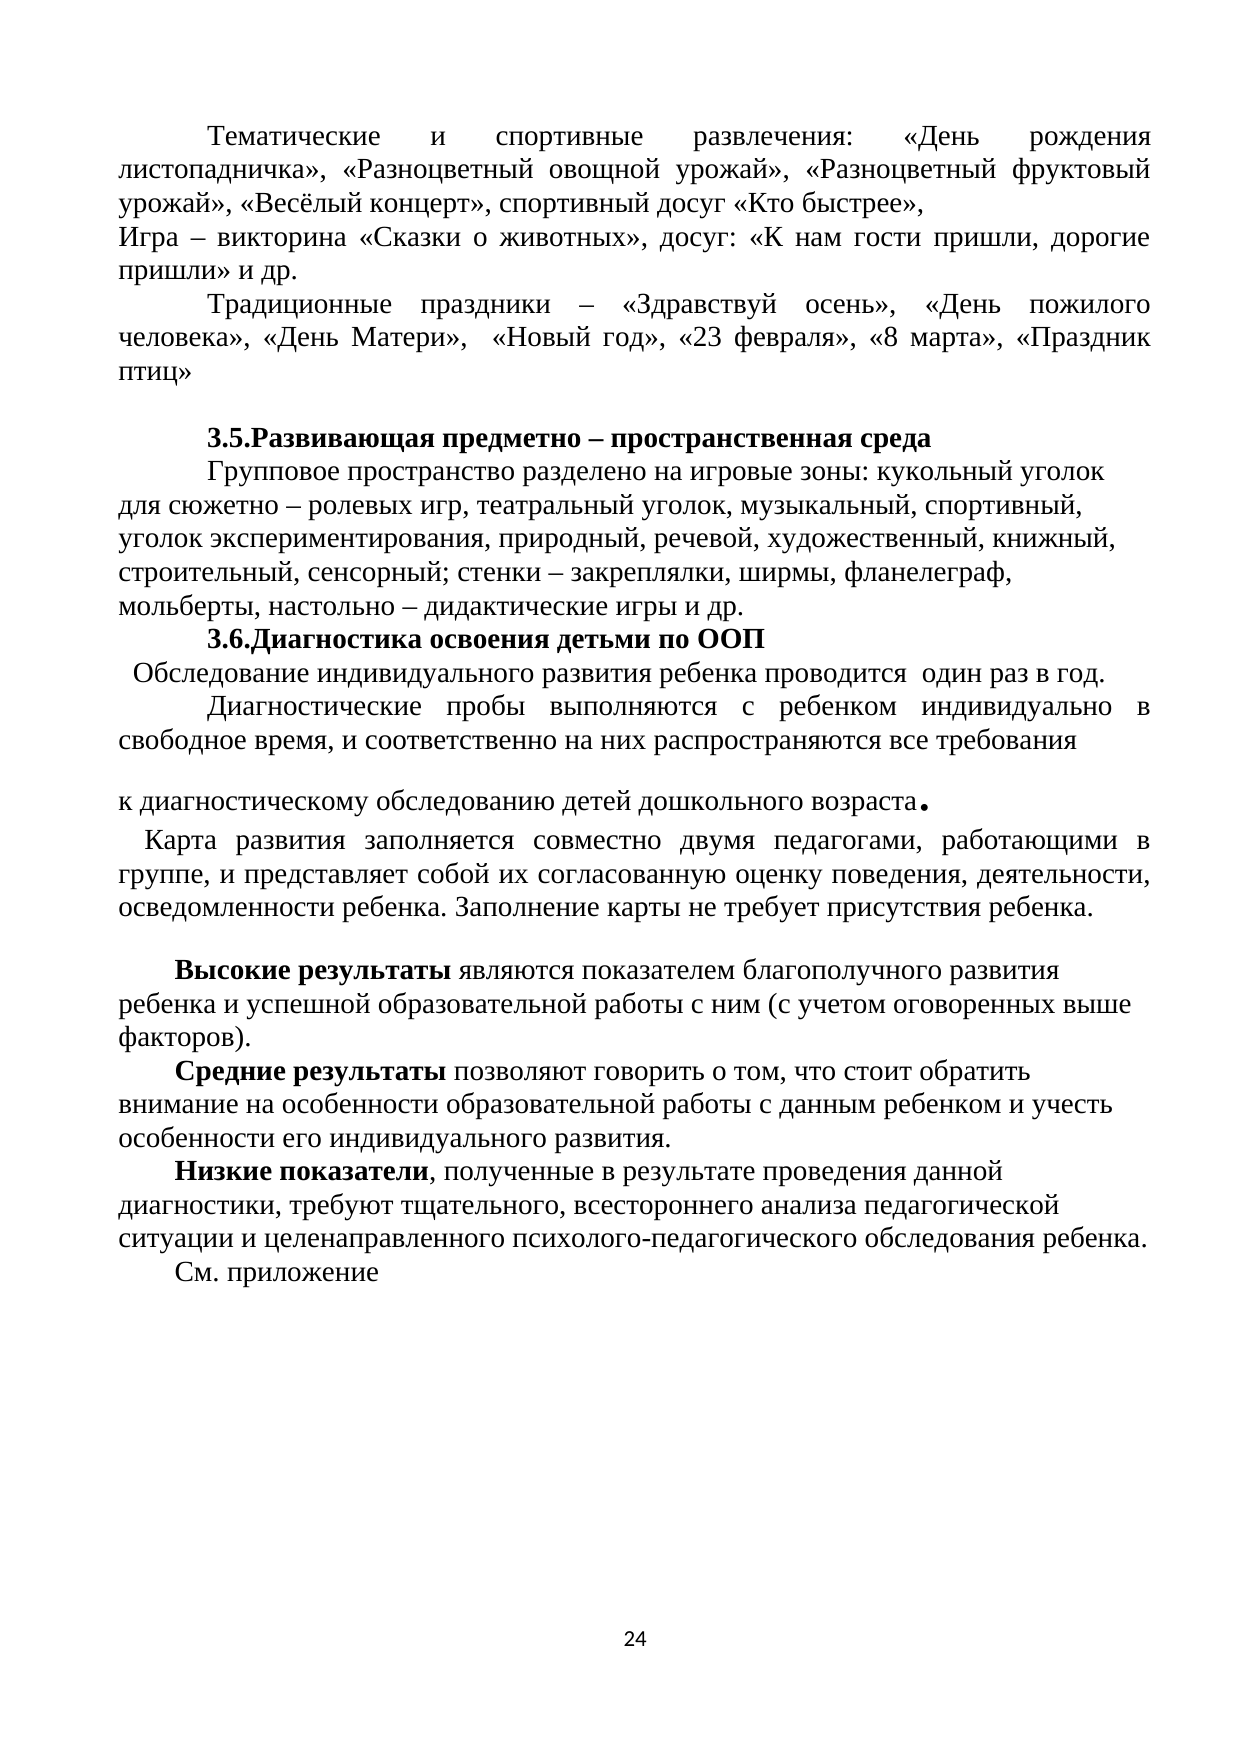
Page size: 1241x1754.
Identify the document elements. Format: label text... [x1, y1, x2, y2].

text Диагностические пробы выполняются с ребенком индивидуально в свободное время, и соответственно на них распространяются все требования [118, 688, 1152, 755]
text 3.6.Диагностика освоения детьми по ООП [118, 621, 1152, 655]
text Средние результаты позволяют говорить о том, что стоит обратить внимание на особенности образовательной работы с данным ребенком и учесть особенности его индивидуального развития. [118, 1053, 1152, 1153]
text к диагностическому обследованию детей дошкольного возраста. [118, 755, 1152, 822]
text Традиционные праздники – «Здравствуй осень», «День пожилого человека», «День Матери», «Новый год», «23 февраля», «8 марта», «Праздник птиц» [118, 286, 1152, 386]
text Высокие результаты являются показателем благополучного развития ребенка и успешной образовательной работы с ним (с учетом оговоренных выше факторов). [118, 952, 1152, 1053]
text Карта развития заполняется совместно двумя педагогами, работающими в группе, и представляет собой их согласованную оценку поведения, деятельности, осведомленности ребенка. Заполнение карты не требует присутствия ребенка. [118, 822, 1152, 923]
text Игра – викторина «Сказки о животных», досуг: «К нам гости пришли, дорогие пришли» и др. [118, 219, 1152, 286]
text Групповое пространство разделено на игровые зоны: кукольный уголок для сюжетно – ролевых игр, театральный уголок, музыкальный, спортивный, уголок экспериментирования, природный, речевой, художественный, книжный, строительный, сенсорный; стенки – закреплялки, ширмы, фланелеграф, мольберты, настольно – дидактические игры и др. [118, 453, 1152, 621]
text 3.5.Развивающая предметно – пространственная среда [118, 420, 1152, 453]
text Обследование индивидуального развития ребенка проводится один раз в год. [118, 655, 1152, 688]
text См. приложение [118, 1254, 1152, 1288]
text Низкие показатели, полученные в результате проведения данной диагностики, требуют тщательного, всестороннего анализа педагогической ситуации и целенаправленного психолого-педагогического обследования ребенка. [118, 1153, 1152, 1254]
text Тематические и спортивные развлечения: «День рождения листопадничка», «Разноцветный овощной урожай», «Разноцветный фруктовый урожай», «Весёлый концерт», спортивный досуг «Кто быстрее», [118, 118, 1152, 219]
